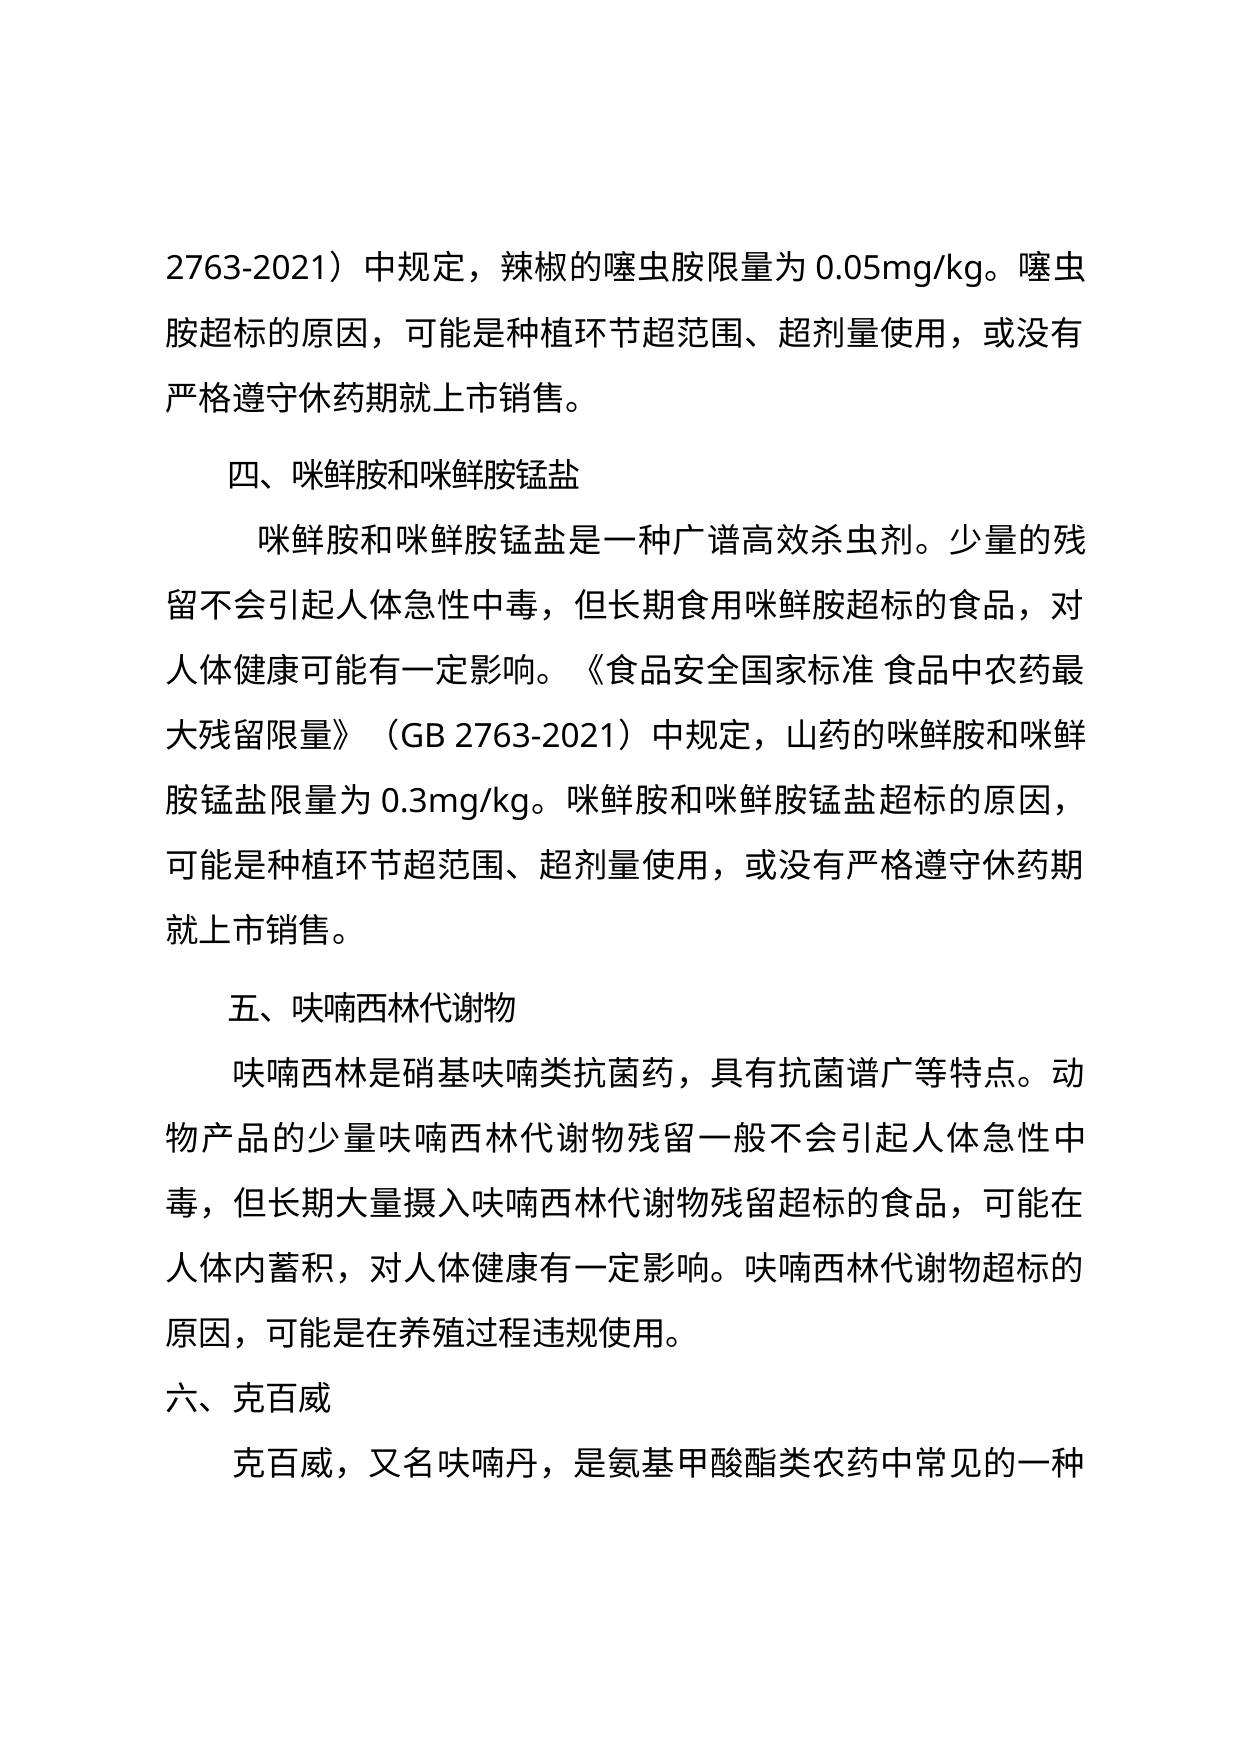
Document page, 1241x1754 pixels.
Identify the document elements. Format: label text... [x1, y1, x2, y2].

text 四、咪鲜胺和咪鲜胺锰盐 [165, 440, 1087, 505]
text 六、克百威 [165, 1363, 1087, 1428]
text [165, 233, 1087, 428]
text 五、呋喃西林代谢物 [165, 973, 1087, 1038]
text 咪鲜胺和咪鲜胺锰盐是一种广谱高效杀虫剂。少量的残留不会引起人体急性中毒，但长期食用咪鲜胺超标的食品，对人体健康可能有一定影响。《食品安全国家标准 食品中农药最大残留限量》（GB 2763-2021）中规定，山药的咪鲜胺和咪鲜胺锰盐限量为0.3mg/kg。咪鲜胺和咪鲜胺锰盐超标的原因，可能是种植环节超范围、超剂量使用，或没有严格遵守休药期就上市销售。 [165, 505, 1087, 960]
text 呋喃西林是硝基呋喃类抗菌药，具有抗菌谱广等特点。动物产品的少量呋喃西林代谢物残留一般不会引起人体急性中毒，但长期大量摄入呋喃西林代谢物残留超标的食品，可能在人体内蓄积，对人体健康有一定影响。呋喃西林代谢物超标的原因，可能是在养殖过程违规使用。 [165, 1038, 1087, 1363]
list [165, 1428, 1087, 1493]
